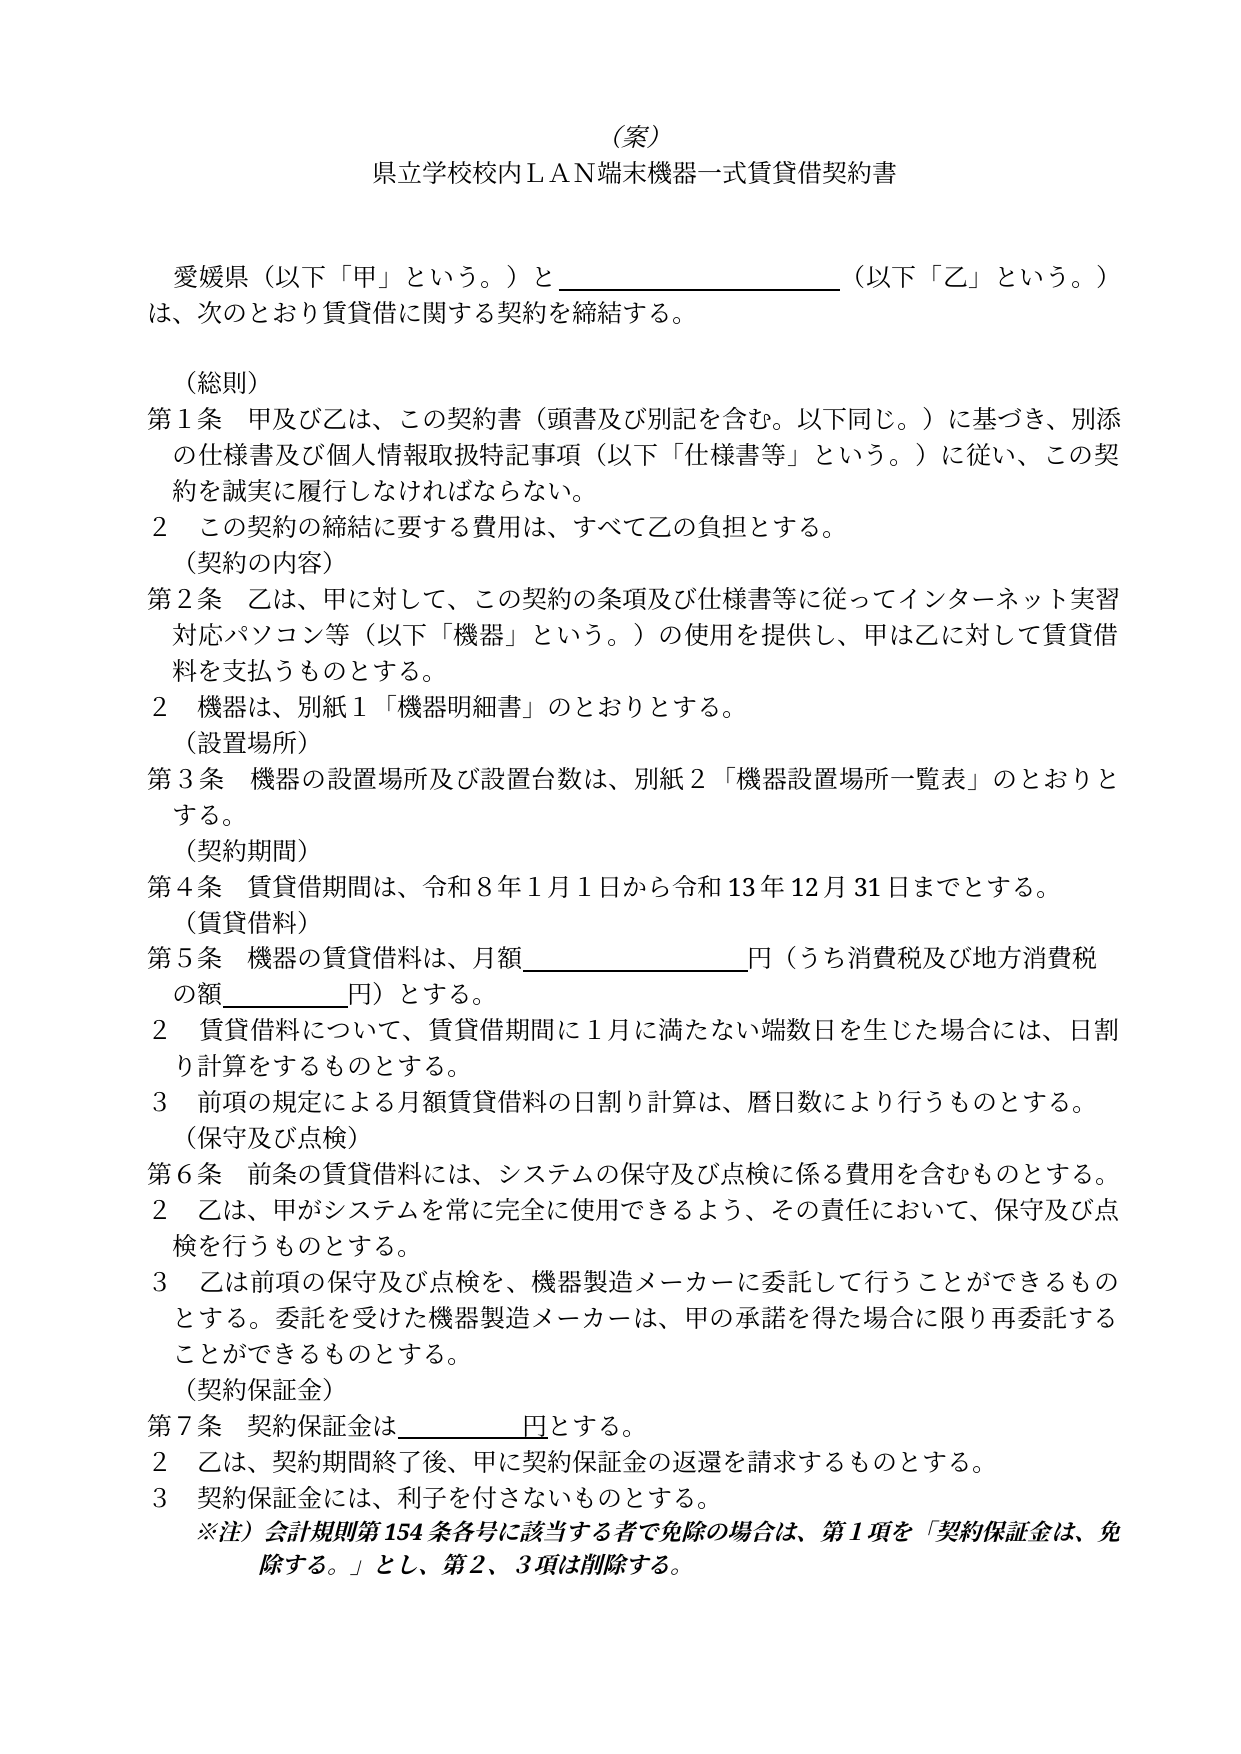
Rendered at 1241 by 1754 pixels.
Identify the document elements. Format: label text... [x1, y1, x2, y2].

text ２ 乙は、契約期間終了後、甲に契約保証金の返還を請求するものとする。 [148, 1442, 1122, 1478]
text 第３条 機器の設置場所及び設置台数は、別紙２「機器設置場所一覧表」のとおりとする。 [148, 759, 1122, 831]
text （契約保証金） [148, 1370, 1122, 1406]
text 県立学校校内ＬＡＮ端末機器一式賃貸借契約書 [148, 154, 1122, 190]
text ２ 賃貸借料について、賃貸借期間に１月に満たない端数日を生じた場合には、日割 り計算をするものとする。 [148, 1011, 1122, 1083]
text （設置場所） [148, 723, 1122, 759]
text （総則） [148, 364, 1122, 400]
text ２ 乙は、甲がシステムを常に完全に使用できるよう、その責任において、保守及び点検を行うものとする。 [148, 1191, 1122, 1263]
text 第６条 前条の賃貸借料には、システムの保守及び点検に係る費用を含むものとする。 [148, 1155, 1122, 1191]
text ３ 乙は前項の保守及び点検を、機器製造メーカーに委託して行うことができるものとする。委託を受けた機器製造メーカーは、甲の承諾を得た場合に限り再委託することができるものとする。 [148, 1263, 1122, 1370]
text 第２条 乙は、甲に対して、この契約の条項及び仕様書等に従ってインターネット実習対応パソコン等（以下「機器」という。）の使用を提供し、甲は乙に対して賃貸借料を支払うものとする。 [148, 580, 1122, 687]
text （案） [148, 118, 1122, 154]
text （契約の内容） [148, 544, 1122, 580]
text （契約期間） [148, 831, 1122, 867]
text ２ この契約の締結に要する費用は、すべて乙の負担とする。 [148, 508, 1122, 544]
text 第４条 賃貸借期間は、令和８年１月１日から令和13年12月31日までとする。 [148, 867, 1122, 903]
text ３ 前項の規定による月額賃貸借料の日割り計算は、暦日数により行うものとする。 [148, 1083, 1122, 1119]
text 第７条 契約保証金は 円とする。 [148, 1406, 1122, 1442]
text ２ 機器は、別紙１「機器明細書」のとおりとする。 [148, 687, 1122, 723]
text ※注）会計規則第154条各号に該当する者で免除の場合は、第１項を「契約保証金は、免 除する。」とし、第２、３項は削除する。 [148, 1514, 1122, 1580]
text 愛媛県（以下「甲」という。）と （以下「乙」という。）は、次のとおり賃貸借に関する契約を締結する。 [148, 258, 1122, 330]
text の額 円）とする。 [173, 975, 1122, 1011]
text 第５条 機器の賃貸借料は、月額 円（うち消費税及び地方消費税 [148, 939, 1122, 975]
text （賃貸借料） [148, 903, 1122, 939]
text （保守及び点検） [148, 1119, 1122, 1155]
text 第１条 甲及び乙は、この契約書（頭書及び別記を含む。以下同じ。）に基づき、別添の仕様書及び個人情報取扱特記事項（以下「仕様書等」という。）に従い、この契約を誠実に履行しなければならない。 [148, 400, 1122, 508]
text ３ 契約保証金には、利子を付さないものとする。 [148, 1478, 1122, 1514]
